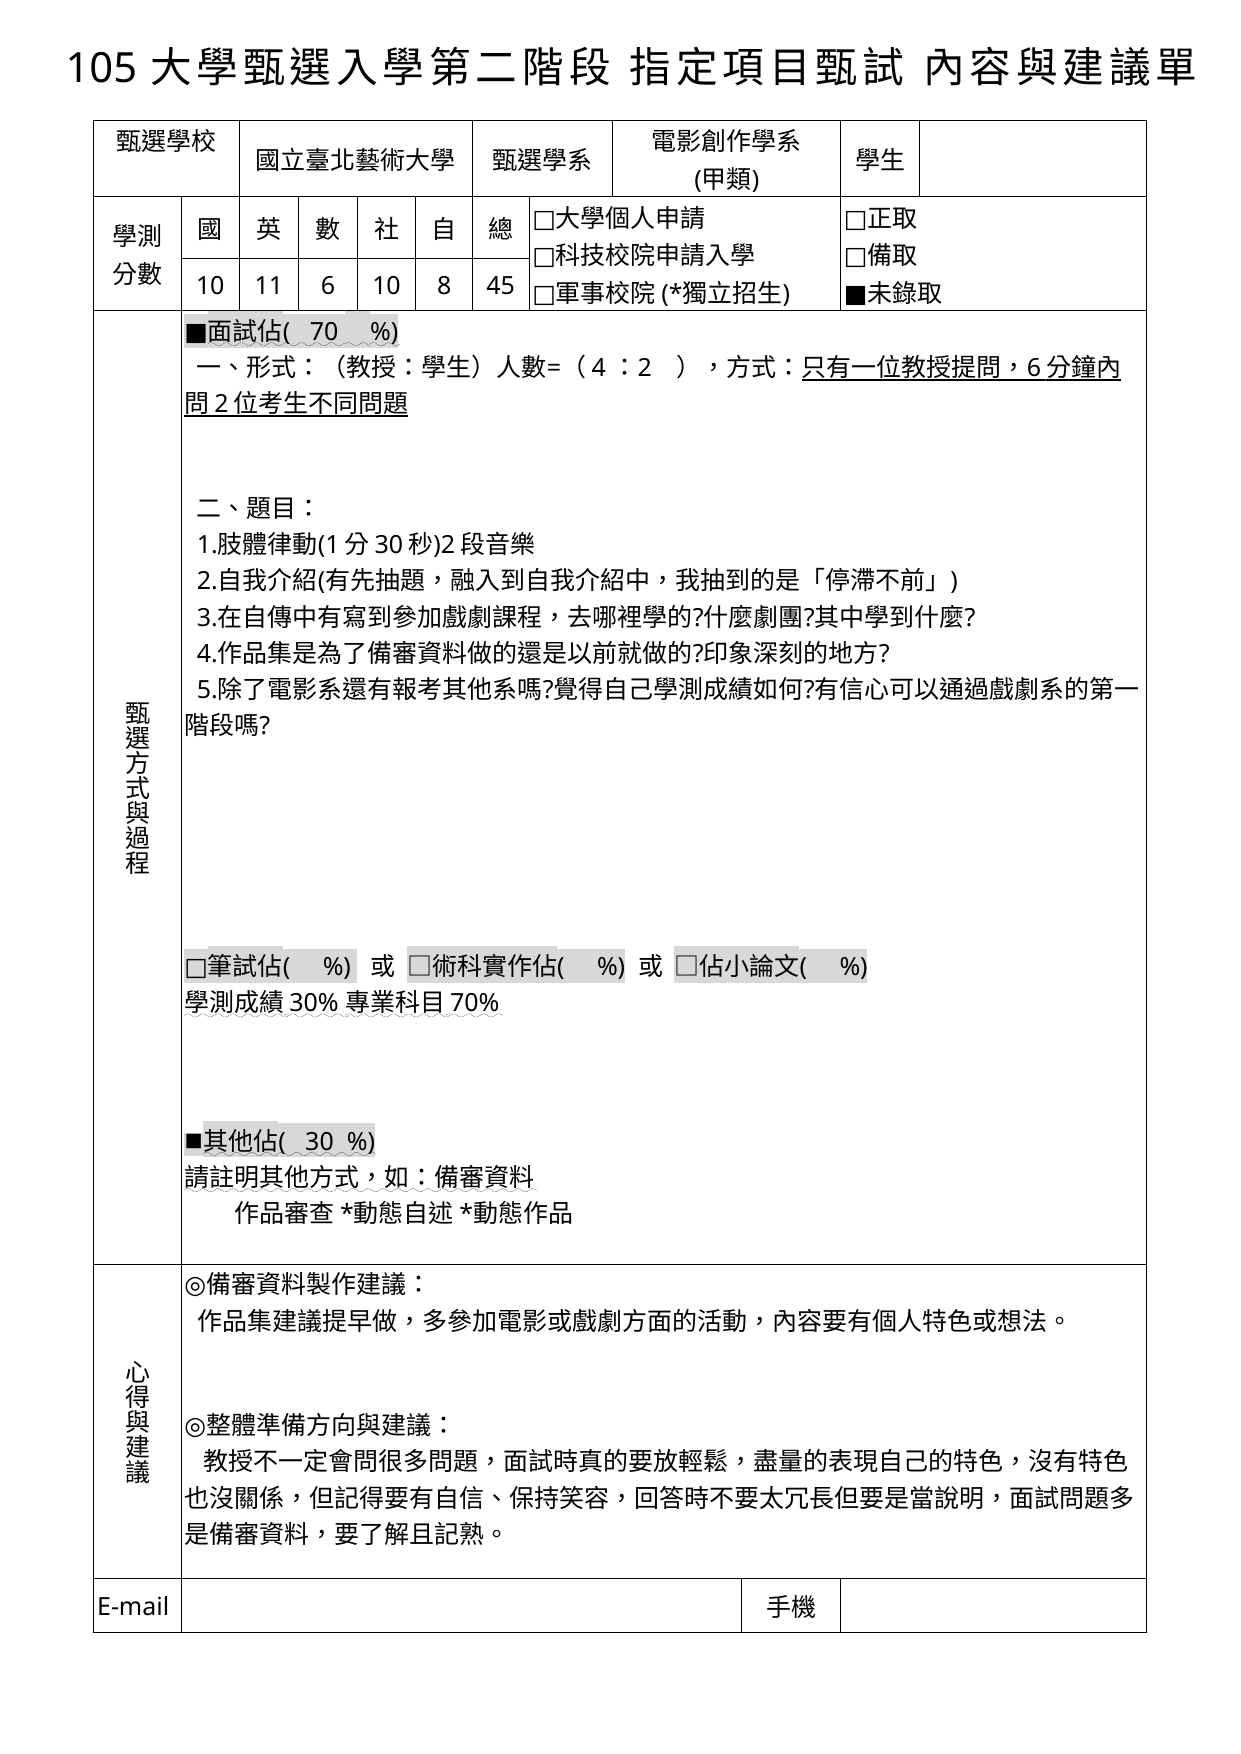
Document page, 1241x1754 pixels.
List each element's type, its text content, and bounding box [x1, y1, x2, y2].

table_cell [182, 1579, 741, 1632]
table_cell 心得與建議 [94, 1265, 181, 1578]
table_cell 45 [473, 259, 529, 310]
table_cell 10 [358, 259, 415, 310]
table_header [920, 121, 1146, 196]
table_cell 總 [473, 197, 529, 258]
table_cell 11 [240, 259, 298, 310]
table_cell 數 [299, 197, 357, 258]
table_cell [841, 1579, 1146, 1632]
table_cell 手機 [742, 1579, 840, 1632]
table_cell 8 [416, 259, 472, 310]
table_cell ■面試佔( 70 %) 一、形式：（教授：學生）人數=（ 4 ：2 ），方式：只有一位教授提問，6分鐘內問2位考生不同問題 二、題目： 1.肢體律動(1分30秒)2段音樂 2.自我介紹(有先抽題，融入到自我介紹中，我抽到的是「停滯不前」) 3.在自傳中有寫到參加戲劇課程，去哪裡學的?什麼劇團?其中學到什麼? 4.作品集是為了備審資料做的還是以前就做的?印象深刻的地方? 5.除了電影系還有報考其他系嗎?覺得自己學測成績如何?有信心可以通過戲劇系的第一階段嗎? □筆試佔( %) 或 □術科實作佔( %) 或 □佔小論文( %) 學測成績30% 專業科目70% 其他佔( 30 %) 請註明其他方式，如：備審資料 作品審查 *動態自述 *動態作品 [182, 311, 1146, 1264]
table_cell 10 [182, 259, 239, 310]
table_cell □正取 □備取 ■未錄取 [841, 197, 1146, 310]
table_cell E-mail [94, 1579, 181, 1632]
table_header 學生 [841, 121, 919, 196]
table_cell 自 [416, 197, 472, 258]
table_cell 國 [182, 197, 239, 258]
table_header 國立臺北藝術大學 [240, 121, 472, 196]
table_cell 社 [358, 197, 415, 258]
table_header 電影創作學系 (甲類) [613, 121, 840, 196]
table_header 甄選學系 [473, 121, 612, 196]
table_cell □大學個人申請 □科技校院申請入學 □軍事校院 (*獨立招生) [530, 197, 840, 310]
table_cell ◎備審資料製作建議： 作品集建議提早做，多參加電影或戲劇方面的活動，內容要有個人特色或想法。 ◎整體準備方向與建議： 教授不一定會問很多問題，面試時真的要放輕鬆，盡量的表現自己的特色，沒有特色也沒關係，但記得要有自信、保持笑容，回答時不要太冗長但要是當說明，面試問題多是備審資料，要了解且記熟。 [182, 1265, 1146, 1578]
table_cell 甄選方式與過程 [94, 311, 181, 1264]
table_header 甄選學校 [94, 121, 239, 196]
table_cell 學測 分數 [94, 197, 181, 310]
table_cell 英 [240, 197, 298, 258]
table_cell 6 [299, 259, 357, 310]
